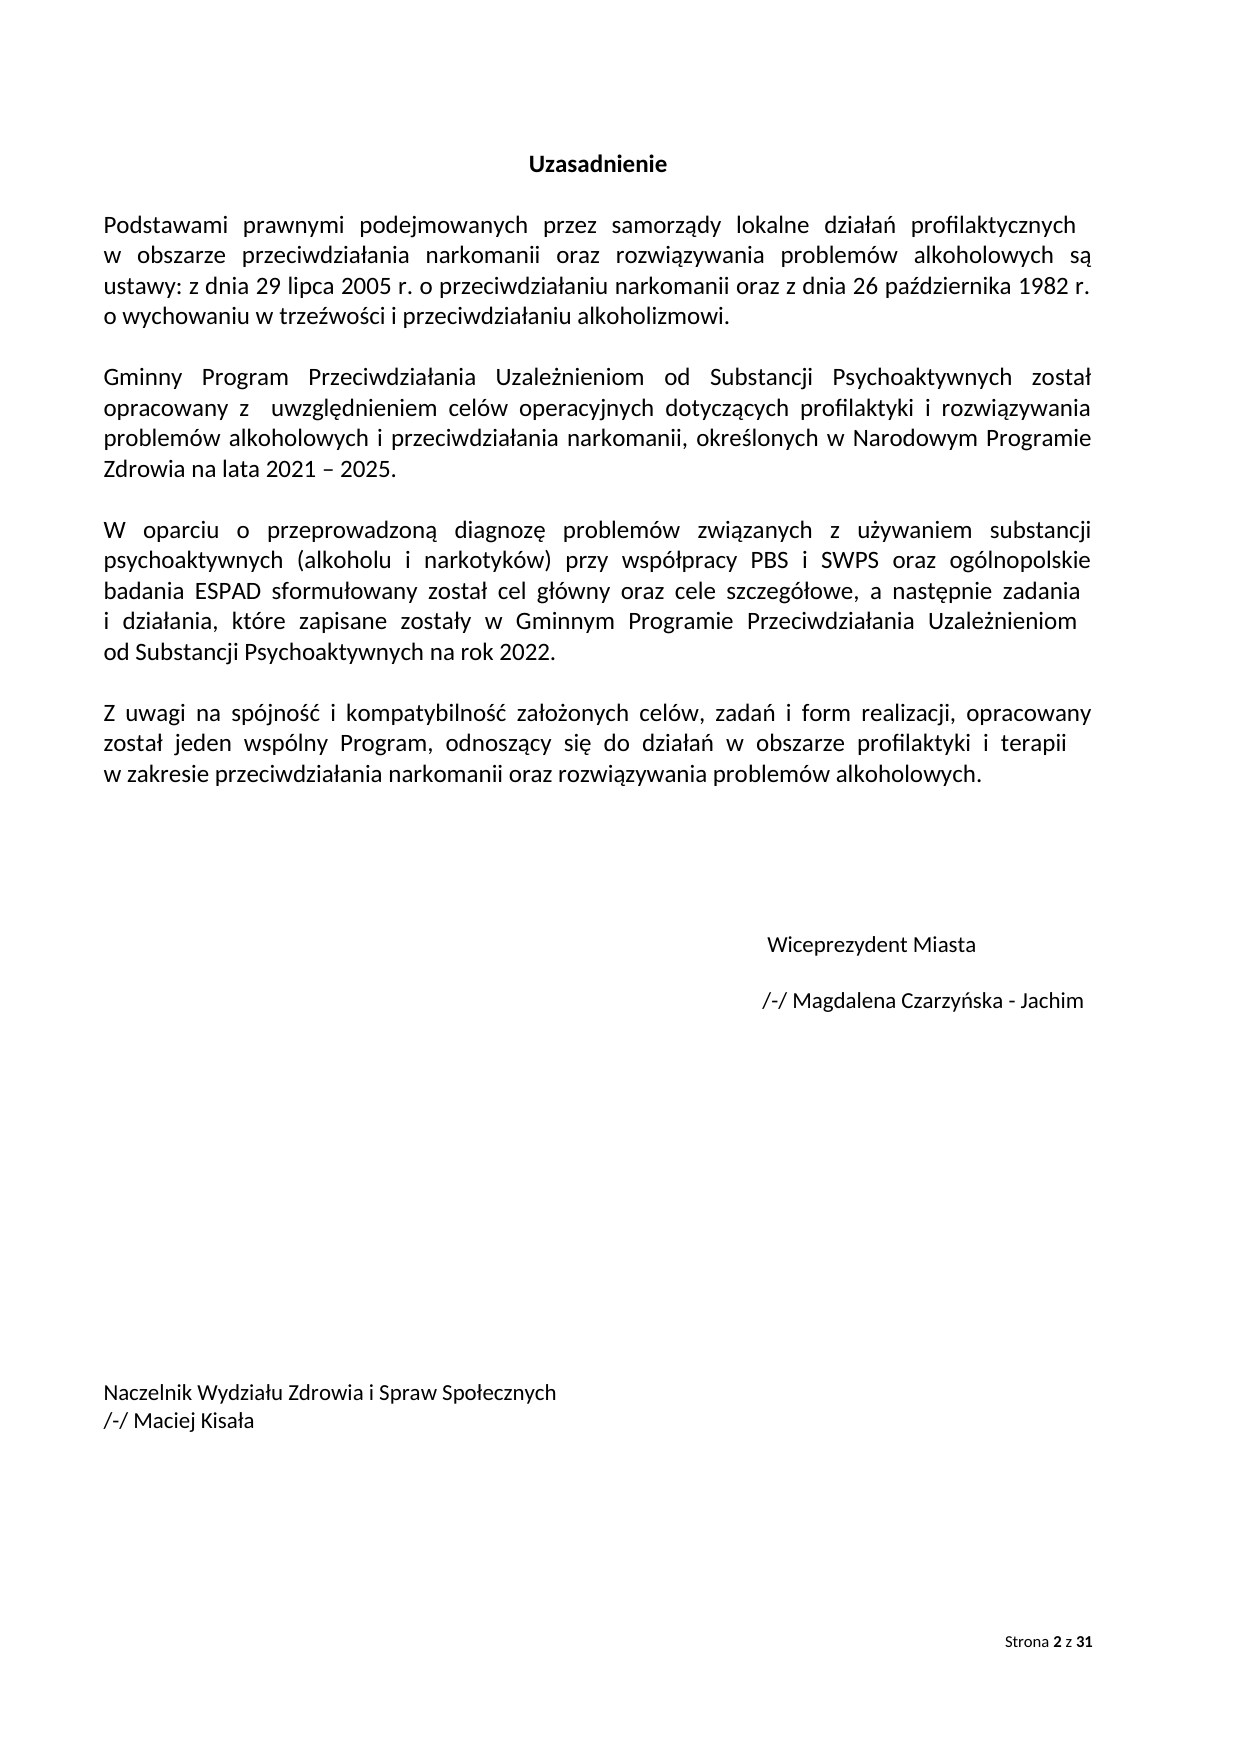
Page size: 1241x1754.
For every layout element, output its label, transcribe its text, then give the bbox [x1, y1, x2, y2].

text /-/ Maciej Kisała [103, 1407, 1092, 1434]
text Gminny Program Przeciwdziałania Uzależnieniom od Substancji Psychoaktywnych został opracowany z uwzględnieniem celów operacyjnych dotyczących profilaktyki i rozwiązywania problemów alkoholowych i przeciwdziałania narkomanii, określonych w Narodowym Programie Zdrowia na lata 2021 – 2025. [103, 361, 1092, 483]
text Z uwagi na spójność i kompatybilność założonych celów, zadań i form realizacji, opracowany został jeden wspólny Program, odnoszący się do działań w obszarze profilaktyki i terapii w zakresie przeciwdziałania narkomanii oraz rozwiązywania problemów alkoholowych. [103, 697, 1092, 789]
text Podstawami prawnymi podejmowanych przez samorządy lokalne działań profilaktycznych w obszarze przeciwdziałania narkomanii oraz rozwiązywania problemów alkoholowych są ustawy: z dnia 29 lipca 2005 r. o przeciwdziałaniu narkomanii oraz z dnia 26 października 1982 r. o wychowaniu w trzeźwości i przeciwdziałaniu alkoholizmowi. [103, 209, 1092, 331]
text Wiceprezydent Miasta [767, 930, 1092, 958]
text Uzasadnienie [103, 148, 1092, 178]
text /-/ Magdalena Czarzyńska - Jachim [103, 986, 1092, 1014]
text W oparciu o przeprowadzoną diagnozę problemów związanych z używaniem substancji psychoaktywnych (alkoholu i narkotyków) przy współpracy PBS i SWPS oraz ogólnopolskie badania ESPAD sformułowany został cel główny oraz cele szczegółowe, a następnie zadania i działania, które zapisane zostały w Gminnym Programie Przeciwdziałania Uzależnieniom od Substancji Psychoaktywnych na rok 2022. [103, 514, 1092, 667]
text Naczelnik Wydziału Zdrowia i Spraw Społecznych [103, 1378, 1092, 1407]
